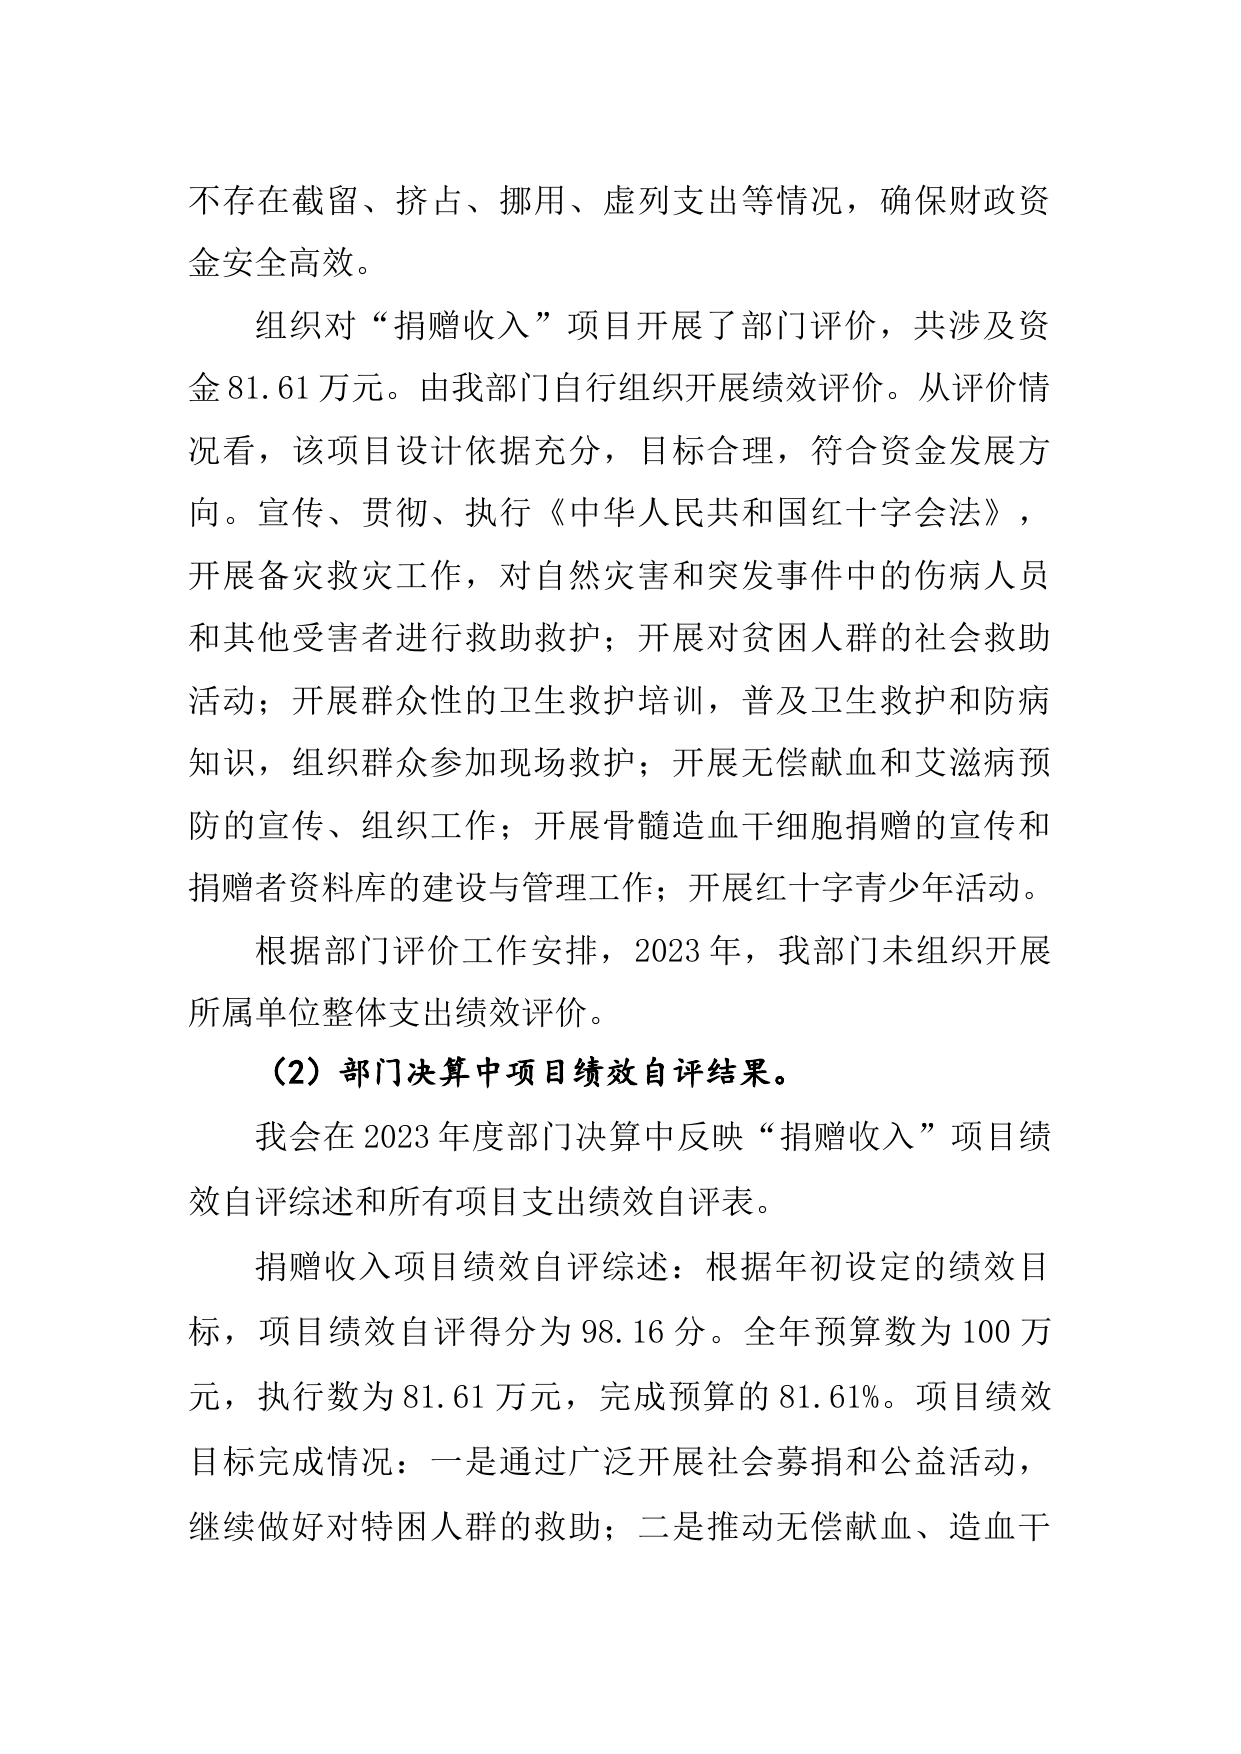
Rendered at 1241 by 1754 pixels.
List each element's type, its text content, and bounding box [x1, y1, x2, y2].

text 组织对“捐赠收入”项目开展了部门评价，共涉及资金81.61万元。由我部门自行组织开展绩效评价。从评价情况看，该项目设计依据充分，目标合理，符合资金发展方向。宣传、贯彻、执行《中华人民共和国红十字会法》，开展备灾救灾工作，对自然灾害和突发事件中的伤病人员和其他受害者进行救助救护；开展对贫困人群的社会救助活动；开展群众性的卫生救护培训，普及卫生救护和防病知识，组织群众参加现场救护；开展无偿献血和艾滋病预防的宣传、组织工作；开展骨髓造血干细胞捐赠的宣传和捐赠者资料库的建设与管理工作；开展红十字青少年活动。 [187, 287, 1053, 912]
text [187, 162, 1053, 287]
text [187, 1232, 1053, 1557]
text 我会在2023年度部门决算中反映“捐赠收入”项目绩效自评综述和所有项目支出绩效自评表。 [187, 1102, 1053, 1232]
text （2）部门决算中项目绩效自评结果。 [187, 1037, 1053, 1102]
text 根据部门评价工作安排，2023年，我部门未组织开展所属单位整体支出绩效评价。 [187, 912, 1053, 1037]
